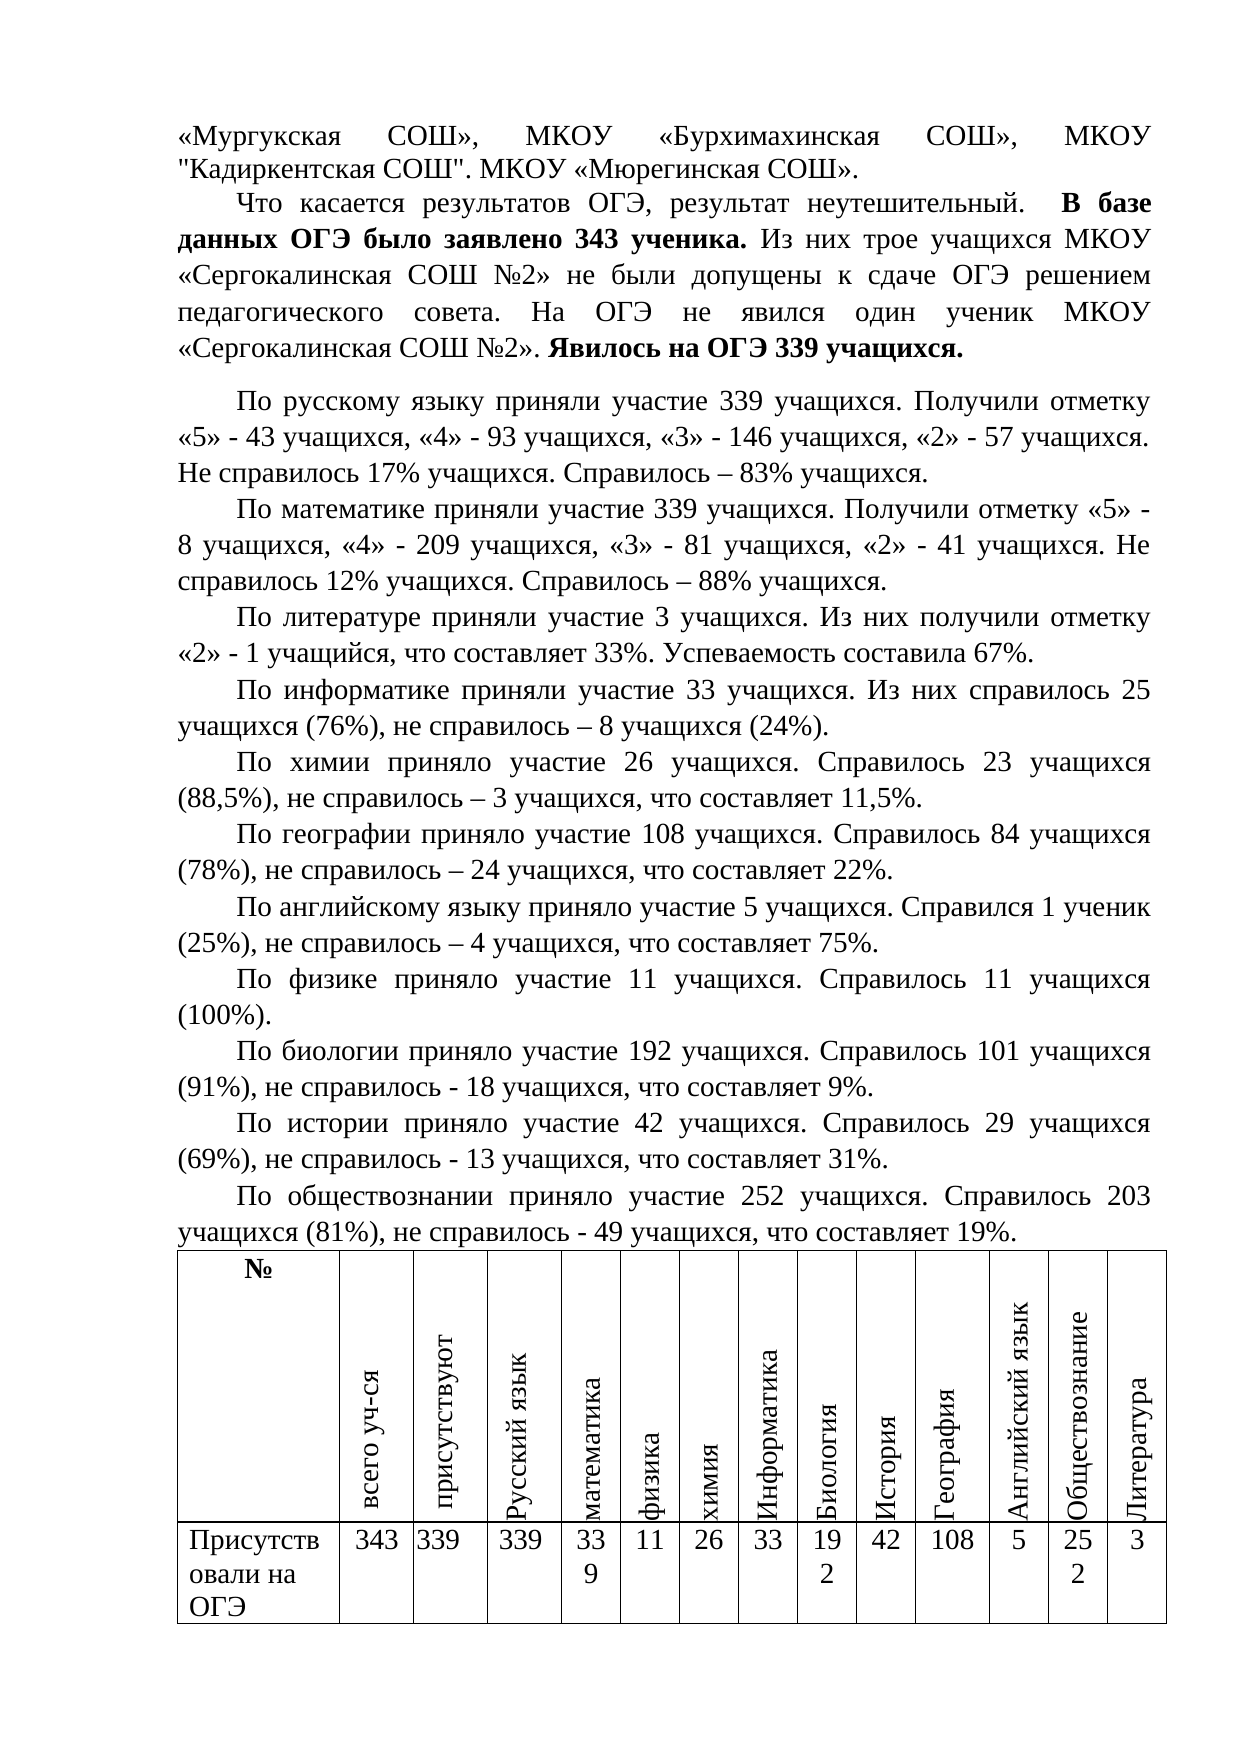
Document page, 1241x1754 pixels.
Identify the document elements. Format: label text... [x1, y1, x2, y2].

text По русскому языку приняли участие 339 учащихся. Получили отметку «5» - 43 учащихся, «4» - 93 учащихся, «3» - 146 учащихся, «2» - 57 учащихся. Не справилось 17% учащихся. Справилось – 83% учащихся. [177, 383, 1152, 488]
table_header Литература [1108, 1251, 1166, 1521]
text По литературе приняли участие 3 учащихся. Из них получили отметку «2» - 1 учащийся, что составляет 33%. Успеваемость составила 67%. [177, 599, 1152, 669]
table_cell 11 [621, 1523, 679, 1623]
text По географии приняло участие 108 учащихся. Справилось 84 учащихся (78%), не справилось – 24 учащихся, что составляет 22%. [177, 816, 1152, 886]
table_header Английский язык [990, 1251, 1048, 1521]
text По биологии приняло участие 192 учащихся. Справилось 101 учащихся (91%), не справилось - 18 учащихся, что составляет 9%. [177, 1033, 1152, 1103]
text По обществознании приняло участие 252 учащихся. Справилось 203 учащихся (81%), не справилось - 49 учащихся, что составляет 19%. [177, 1178, 1152, 1247]
table_cell 339 [562, 1523, 620, 1623]
table_cell 26 [680, 1523, 738, 1623]
table_header Обществознание [1049, 1251, 1107, 1521]
table_header математика [562, 1251, 620, 1521]
table_cell 339 [414, 1523, 487, 1623]
text По физике приняло участие 11 учащихся. Справилось 11 учащихся (100%). [177, 961, 1152, 1031]
table_cell 5 [990, 1523, 1048, 1623]
text Что касается результатов ОГЭ, результат неутешительный. В базе данных ОГЭ было заявлено 343 ученика. Из них трое учащихся МКОУ «Сергокалинская СОШ №2» не были допущены к сдаче ОГЭ решением педагогического совета. На ОГЭ не явился один ученик МКОУ «Сергокалинская СОШ №2». Явилось на ОГЭ 339 учащихся. [177, 185, 1152, 363]
table_cell 42 [857, 1523, 915, 1623]
text По английскому языку приняло участие 5 учащихся. Справился 1 ученик (25%), не справилось – 4 учащихся, что составляет 75%. [177, 889, 1152, 958]
table_cell 339 [488, 1523, 561, 1623]
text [177, 118, 1152, 185]
table_header физика [621, 1251, 679, 1521]
table_header История [857, 1251, 915, 1521]
table_cell Присутствовали на ОГЭ [178, 1523, 339, 1623]
table_header всего уч-ся [340, 1251, 413, 1521]
text По информатике приняли участие 33 учащихся. Из них справилось 25 учащихся (76%), не справилось – 8 учащихся (24%). [177, 672, 1152, 741]
table_cell 33 [739, 1523, 797, 1623]
table_cell 3 [1108, 1523, 1166, 1623]
text По химии приняло участие 26 учащихся. Справилось 23 учащихся (88,5%), не справилось – 3 учащихся, что составляет 11,5%. [177, 744, 1152, 814]
table_cell 108 [916, 1523, 989, 1623]
text По математике приняли участие 339 учащихся. Получили отметку «5» - 8 учащихся, «4» - 209 учащихся, «3» - 81 учащихся, «2» - 41 учащихся. Не справилось 12% учащихся. Справилось – 88% учащихся. [177, 491, 1152, 597]
table_cell 343 [340, 1523, 413, 1623]
table_header Информатика [739, 1251, 797, 1521]
table_header Русский язык [488, 1251, 561, 1521]
table_header химия [680, 1251, 738, 1521]
table_cell 192 [798, 1523, 856, 1623]
text По истории приняло участие 42 учащихся. Справилось 29 учащихся (69%), не справилось - 13 учащихся, что составляет 31%. [177, 1106, 1152, 1175]
table_header присутствуют [414, 1251, 487, 1521]
table_cell 252 [1049, 1523, 1107, 1623]
table_header География [916, 1251, 989, 1521]
table_header Биология [798, 1251, 856, 1521]
table_header № [178, 1251, 339, 1521]
